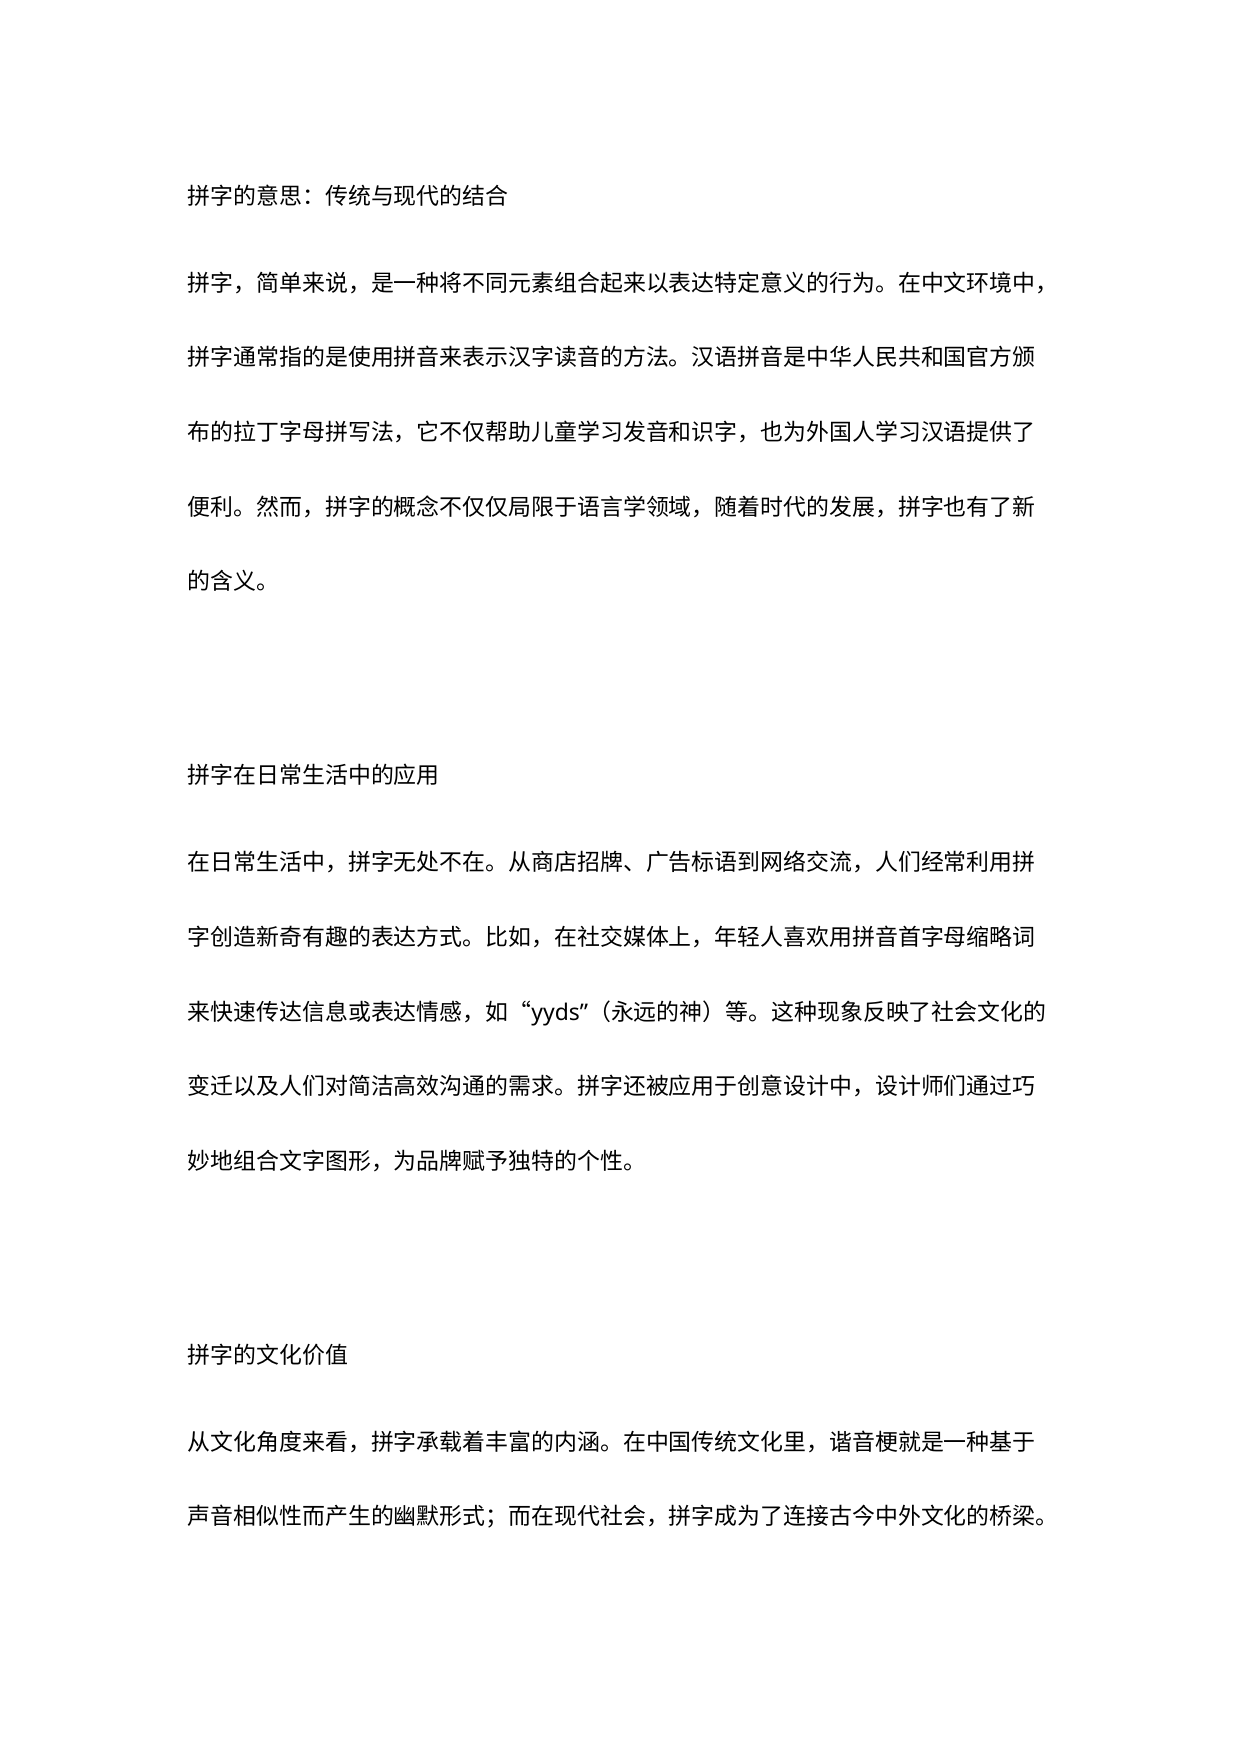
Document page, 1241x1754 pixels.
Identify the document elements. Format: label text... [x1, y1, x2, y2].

text 拼字，简单来说，是一种将不同元素组合起来以表达特定意义的行为。在中文环境中，拼字通常指的是使用拼音来表示汉字读音的方法。汉语拼音是中华人民共和国官方颁布的拉丁字母拼写法，它不仅帮助儿童学习发音和识字，也为外国人学习汉语提供了便利。然而，拼字的概念不仅仅局限于语言学领域，随着时代的发展，拼字也有了新的含义。 [187, 248, 1053, 612]
text 拼字在日常生活中的应用 [187, 742, 1053, 807]
text 在日常生活中，拼字无处不在。从商店招牌、广告标语到网络交流，人们经常利用拼字创造新奇有趣的表达方式。比如，在社交媒体上，年轻人喜欢用拼音首字母缩略词来快速传达信息或表达情感，如“yyds”（永远的神）等。这种现象反映了社会文化的变迁以及人们对简洁高效沟通的需求。拼字还被应用于创意设计中，设计师们通过巧妙地组合文字图形，为品牌赋予独特的个性。 [187, 828, 1053, 1192]
text 拼字的意思：传统与现代的结合 [187, 162, 1053, 227]
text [187, 1408, 1053, 1547]
text 拼字的文化价值 [187, 1321, 1053, 1386]
